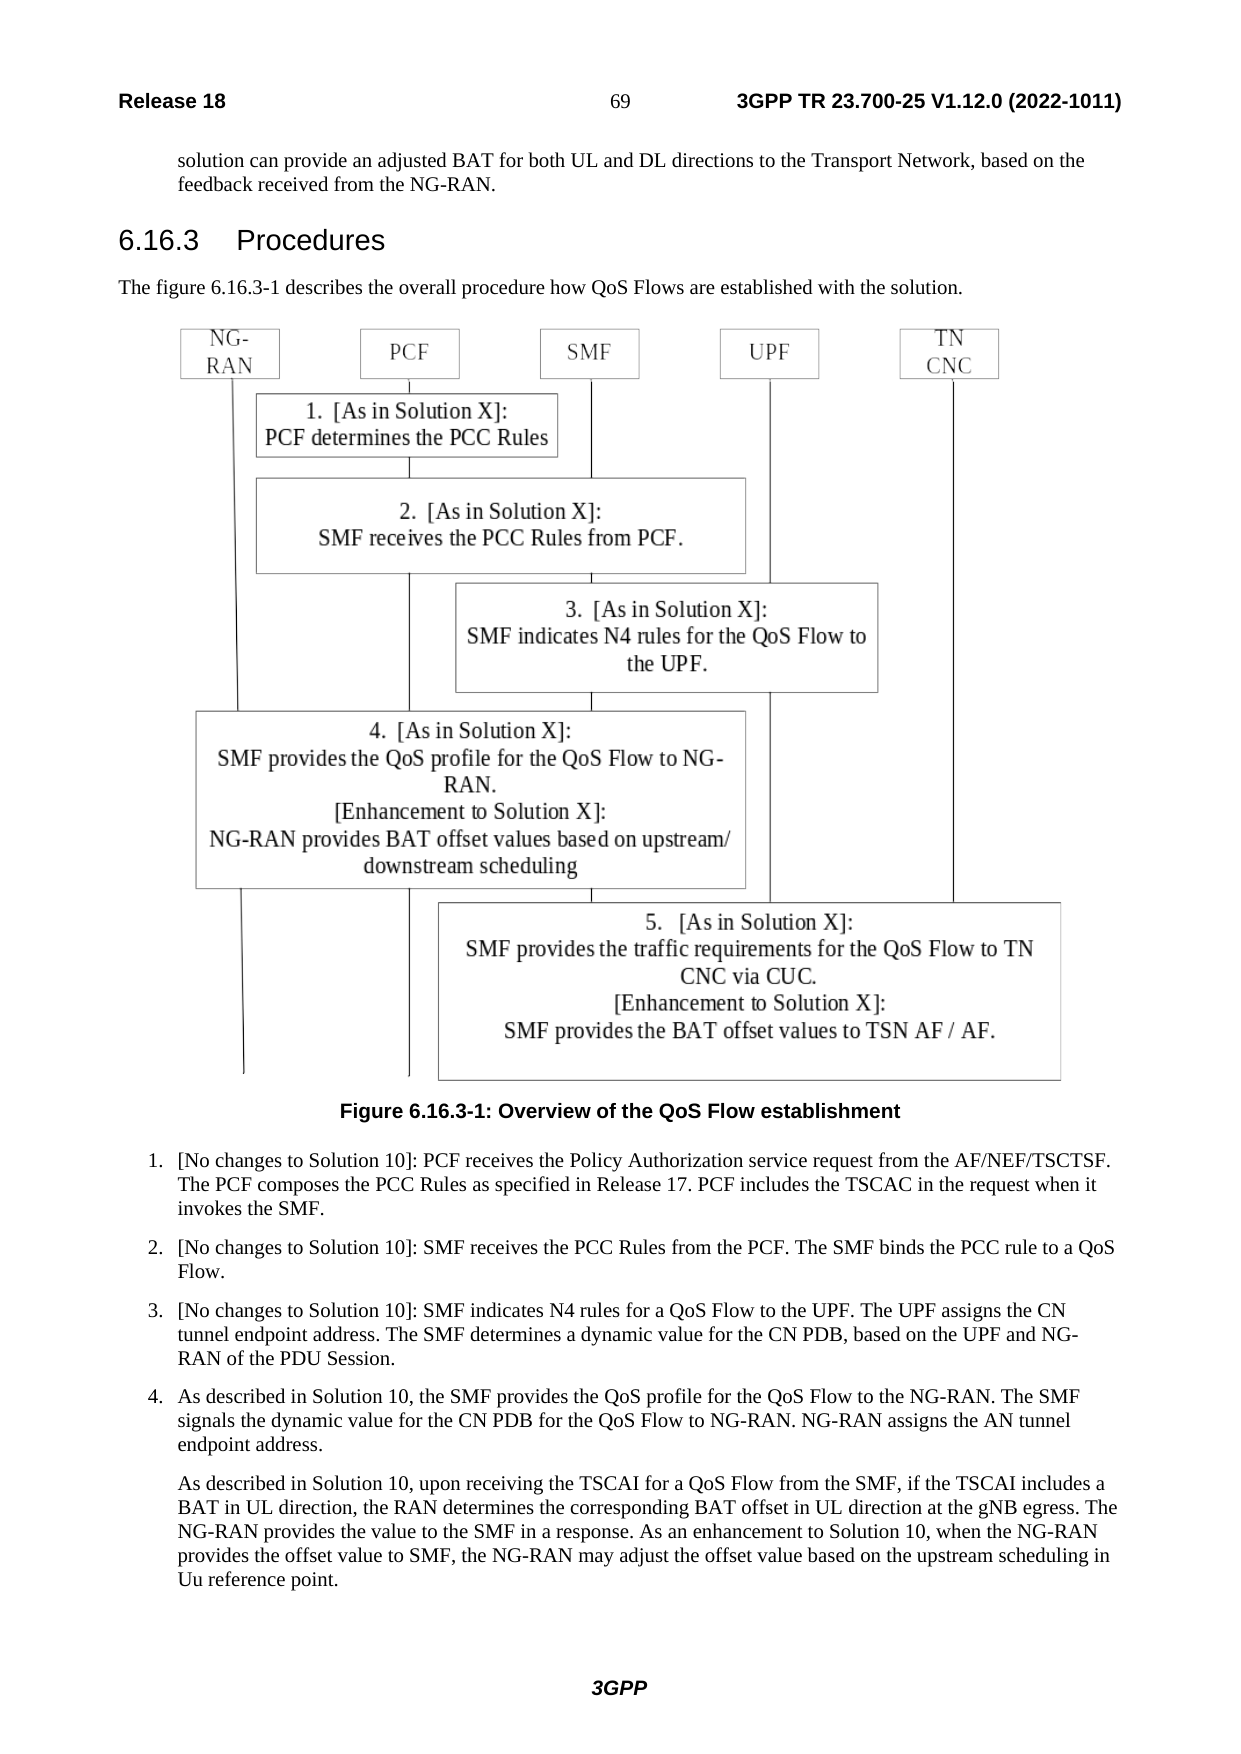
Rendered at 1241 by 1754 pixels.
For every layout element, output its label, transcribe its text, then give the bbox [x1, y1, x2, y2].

text 3. [No changes to Solution 10]: SMF indicates N4 rules for a QoS Flow to the UPF. The UPF assigns the CN tunnel endpoint address. The SMF determines a dynamic value for the CN PDB, based on the UPF and NG-RAN of the PDU Session. [148, 1297, 1122, 1370]
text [148, 147, 1122, 196]
subtitle 6.16.3 Procedures [118, 223, 1122, 256]
text As described in Solution 10, upon receiving the TSCAI for a QoS Flow from the SMF, if the TSCAI includes a BAT in UL direction, the RAN determines the corresponding BAT offset in UL direction at the gNB egress. The NG-RAN provides the value to the SMF in a response. As an enhancement to Solution 10, when the NG-RAN provides the offset value to SMF, the NG-RAN may adjust the offset value based on the upstream scheduling in Uu reference point. [148, 1471, 1122, 1591]
text 2. [No changes to Solution 10]: SMF receives the PCC Rules from the PCF. The SMF binds the PCC rule to a QoS Flow. [148, 1235, 1122, 1283]
text The figure 6.16.3-1 describes the overall procedure how QoS Flows are established with the solution. [118, 275, 1122, 299]
text Figure 6.16.3-1: Overview of the QoS Flow establishment [118, 1099, 1122, 1123]
text 4. As described in Solution 10, the SMF provides the QoS profile for the QoS Flow to the NG-RAN. The SMF signals the dynamic value for the CN PDB for the QoS Flow to NG-RAN. NG-RAN assigns the AN tunnel endpoint address. [148, 1384, 1122, 1456]
text 1. [No changes to Solution 10]: PCF receives the Policy Authorization service request from the AF/NEF/TSCTSF. The PCF composes the PCC Rules as specified in Release 17. PCF includes the TSCAC in the request when it invokes the SMF. [148, 1148, 1122, 1220]
